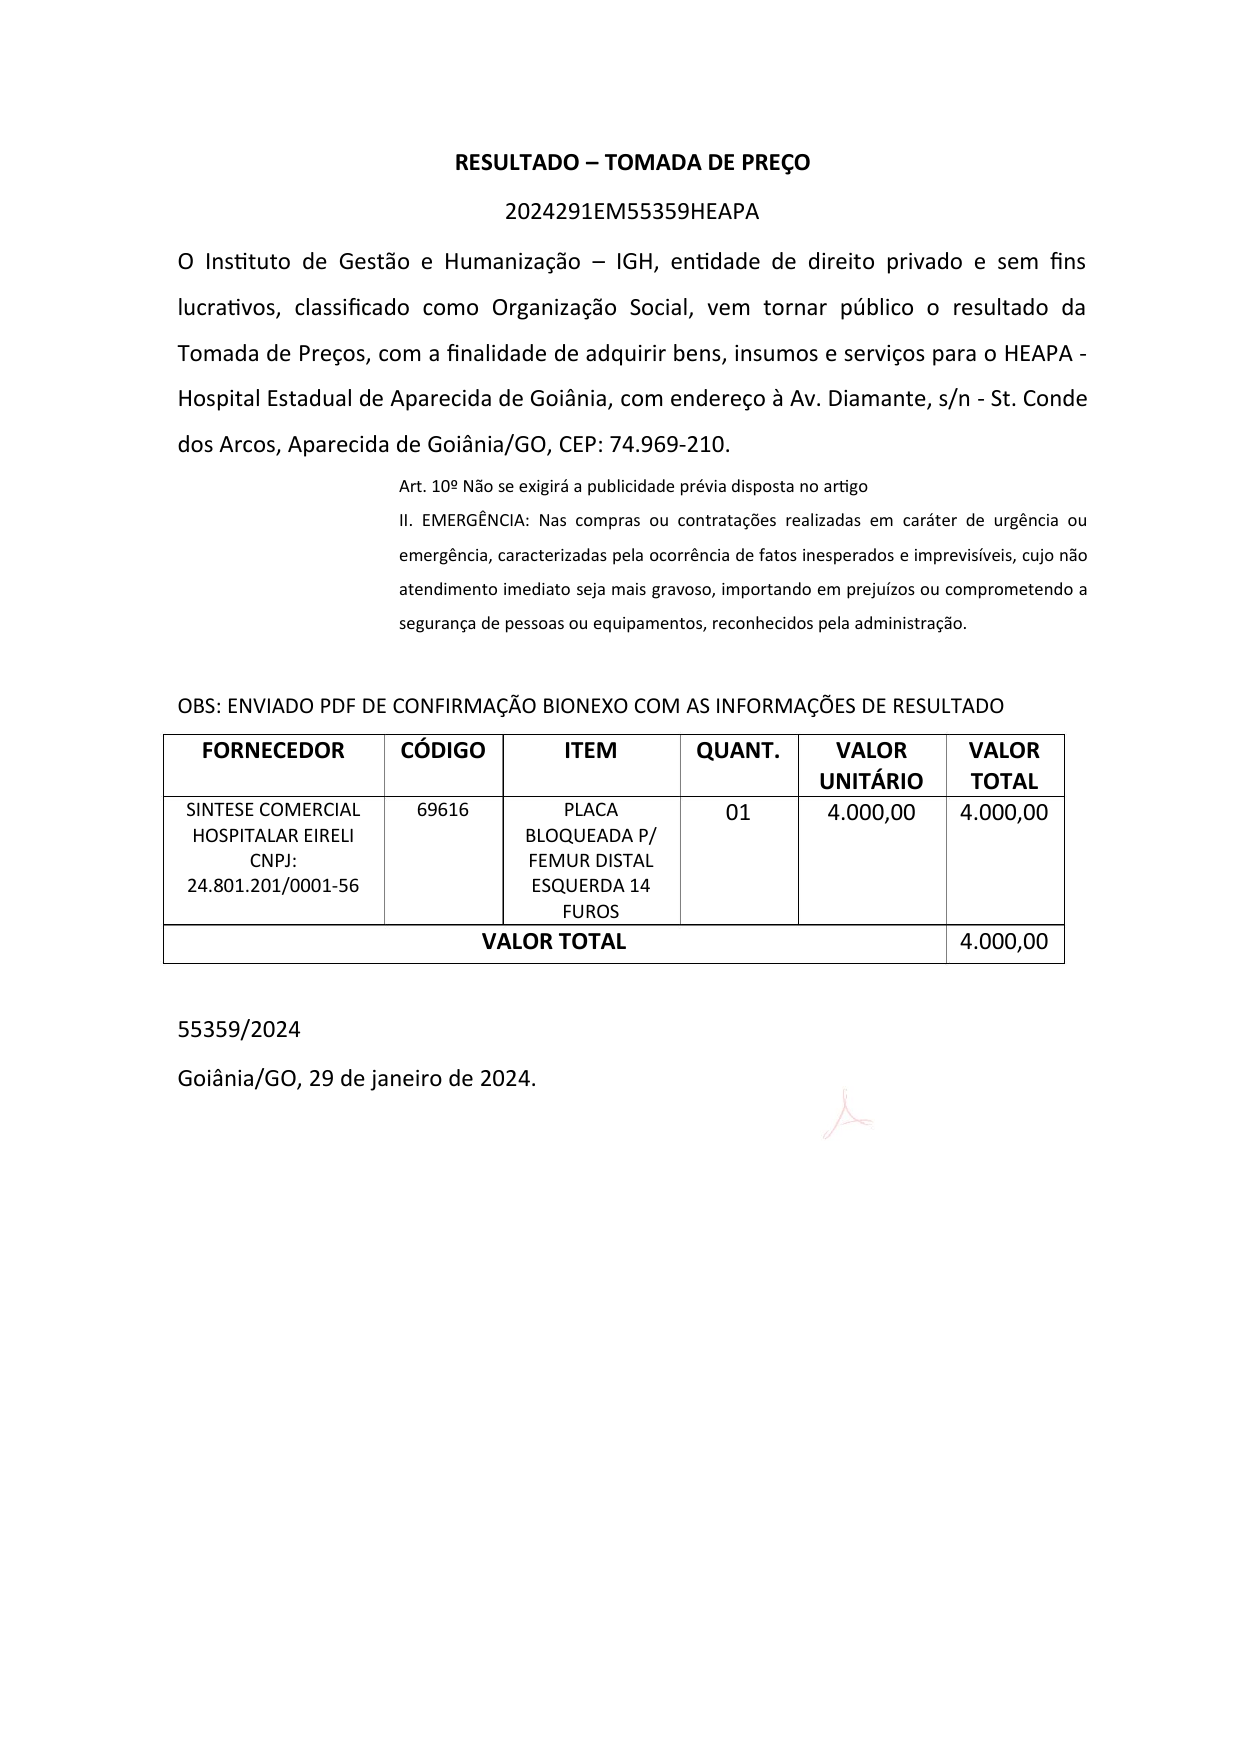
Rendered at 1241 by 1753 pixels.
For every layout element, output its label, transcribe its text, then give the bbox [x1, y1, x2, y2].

text OBS: ENVIADO PDF DE CONFIRMAÇÃO BIONEXO COM AS INFORMAÇÕES DE RESULTADO [177, 691, 1027, 719]
picture [160, 731, 1067, 966]
text VALOR [836, 734, 949, 765]
text Art. 10º Não se exigirá a publicidade prévia disposta no artigo [399, 474, 892, 497]
text SINTESE COMERCIAL [186, 796, 385, 822]
text Hospital Estadual de Aparecida de Goiânia, com endereço à Av. Diamante, s/n - St. Conde [177, 382, 1112, 413]
picture [820, 1086, 875, 1141]
text VALOR TOTAL [482, 925, 651, 955]
text 5359/2024 [190, 1013, 326, 1043]
text HOSPITALAR EIRELI [192, 822, 385, 847]
text Tomada de Preços, com a finalidade de adquirir bens, insumos e serviços para o HEAPA - [177, 337, 1112, 367]
text FORNECEDOR [202, 734, 370, 765]
text FEMUR DISTAL [528, 847, 682, 873]
text II. EMERGÊNCIA: Nas compras ou contratações realizadas em caráter de urgência ou [399, 508, 1111, 531]
text 4.801.201/0001-56 [197, 873, 384, 898]
text VALOR [968, 734, 1074, 765]
text 4.000,00 [960, 925, 1074, 955]
text FUROS [562, 898, 682, 923]
text PLACA [563, 796, 643, 822]
text 01 [726, 796, 776, 827]
text segurança de pessoas ou equipamentos, reconhecidos pela administração. [399, 611, 1111, 634]
text UNITÁRIO [819, 765, 949, 795]
text emergência, caracterizadas pela ocorrência de fatos inesperados e imprevisíveis, cujo não [399, 543, 1111, 566]
text 5 [177, 1013, 190, 1043]
text Goiânia/GO, 29 de janeiro de 2024. [177, 1062, 561, 1093]
text BLOQUEADA P/ [525, 822, 682, 847]
text ESQUERDA 14 [531, 873, 682, 898]
text CÓDIGO [400, 734, 511, 765]
text 4.000,00 [960, 796, 1074, 827]
text CNPJ: [249, 847, 385, 873]
text 2 [504, 195, 542, 226]
text RESULTADO – TOMADA DE PREÇO [454, 146, 835, 176]
text dos Arcos, Aparecida de Goiânia/GO, CEP: 74.969-210. [177, 428, 1112, 458]
text 024291EM55359HEAPA [542, 195, 835, 226]
text 69616 [417, 796, 494, 822]
text 4.000,00 [827, 796, 949, 827]
text TOTAL [971, 765, 1074, 795]
text lucrativos, classificado como Organização Social, vem tornar público o resultado da [177, 291, 1112, 321]
text QUANT. [696, 734, 806, 765]
text O Instituto de Gestão e Humanização – IGH, entidade de direito privado e sem fins [177, 245, 1112, 276]
text ITEM [564, 734, 642, 765]
text atendimento imediato seja mais gravoso, importando em prejuízos ou comprometendo a [399, 577, 1111, 600]
